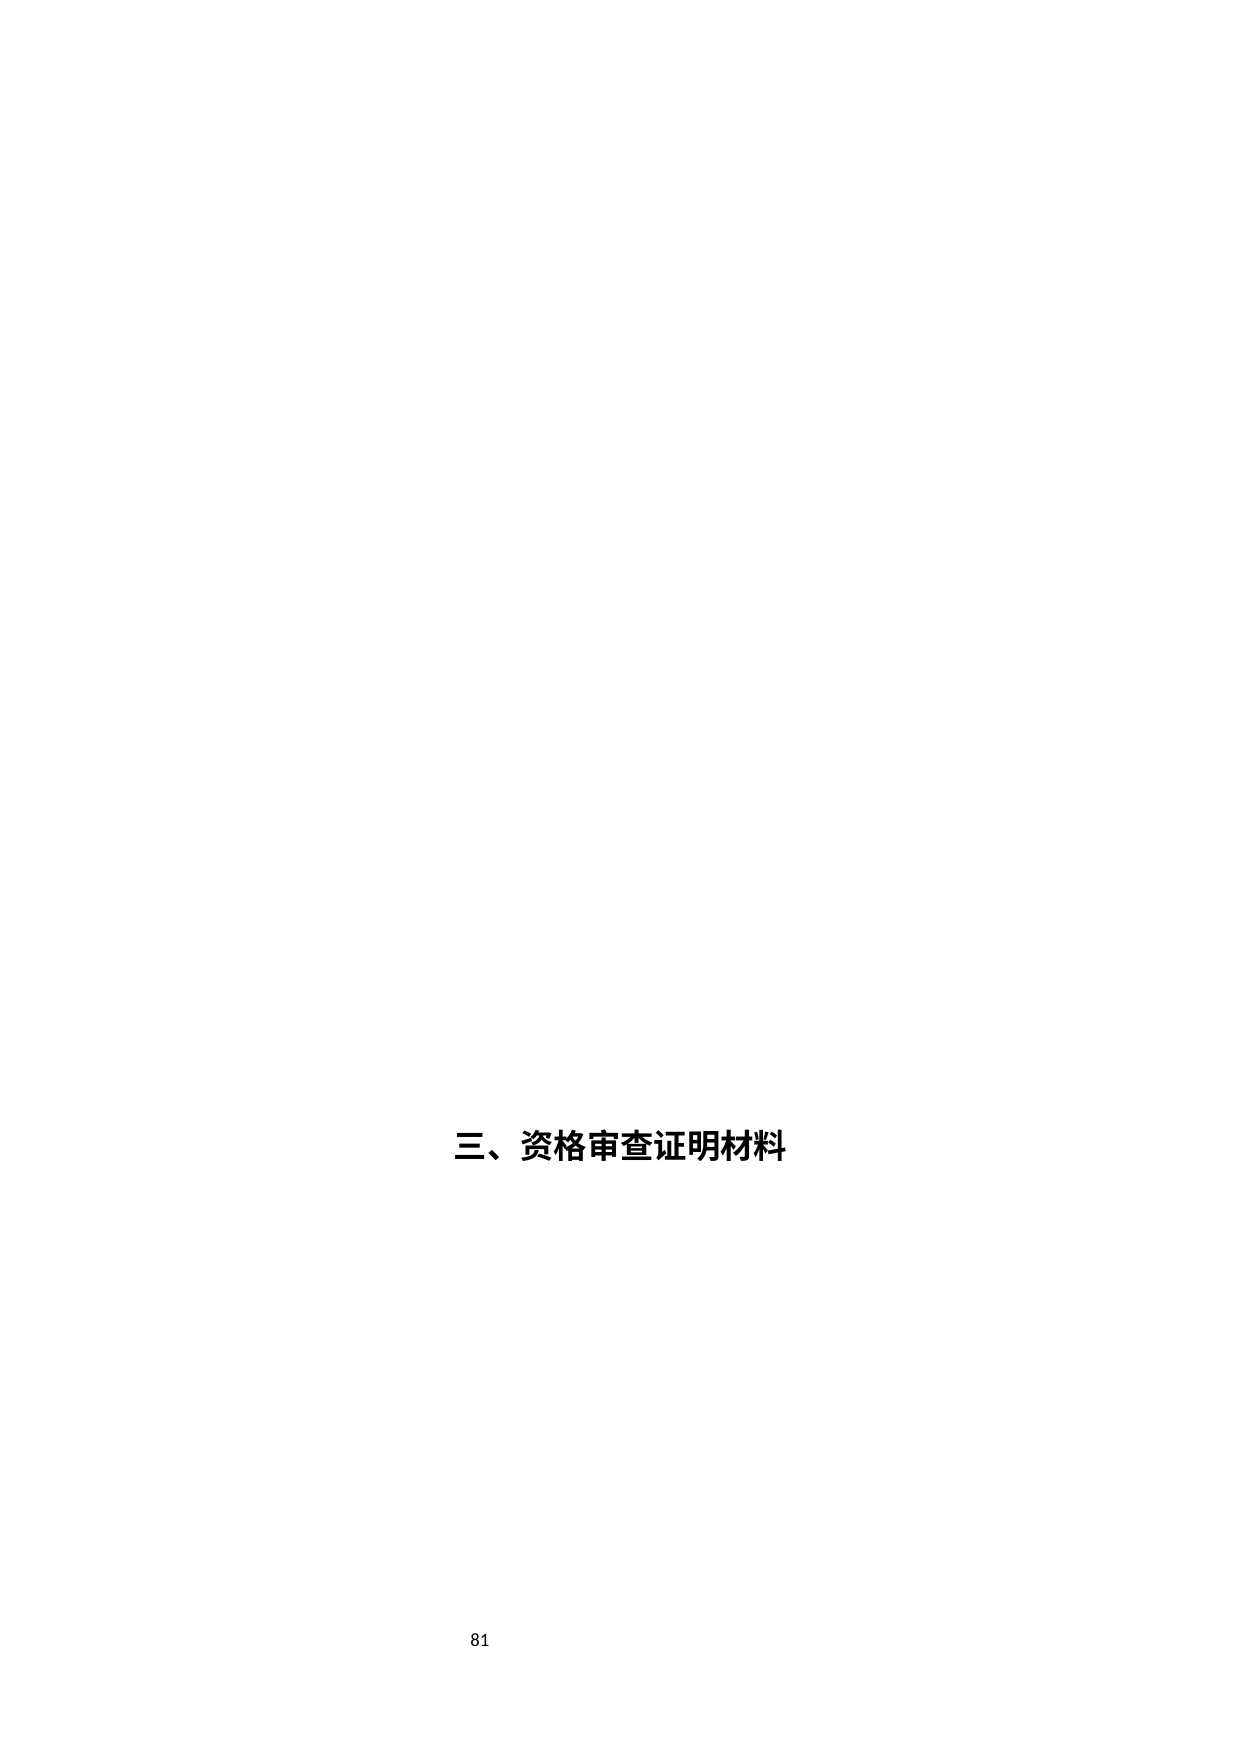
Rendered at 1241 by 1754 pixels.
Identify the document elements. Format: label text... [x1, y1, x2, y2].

text 三、资格审查证明材料 [112, 1111, 1128, 1176]
